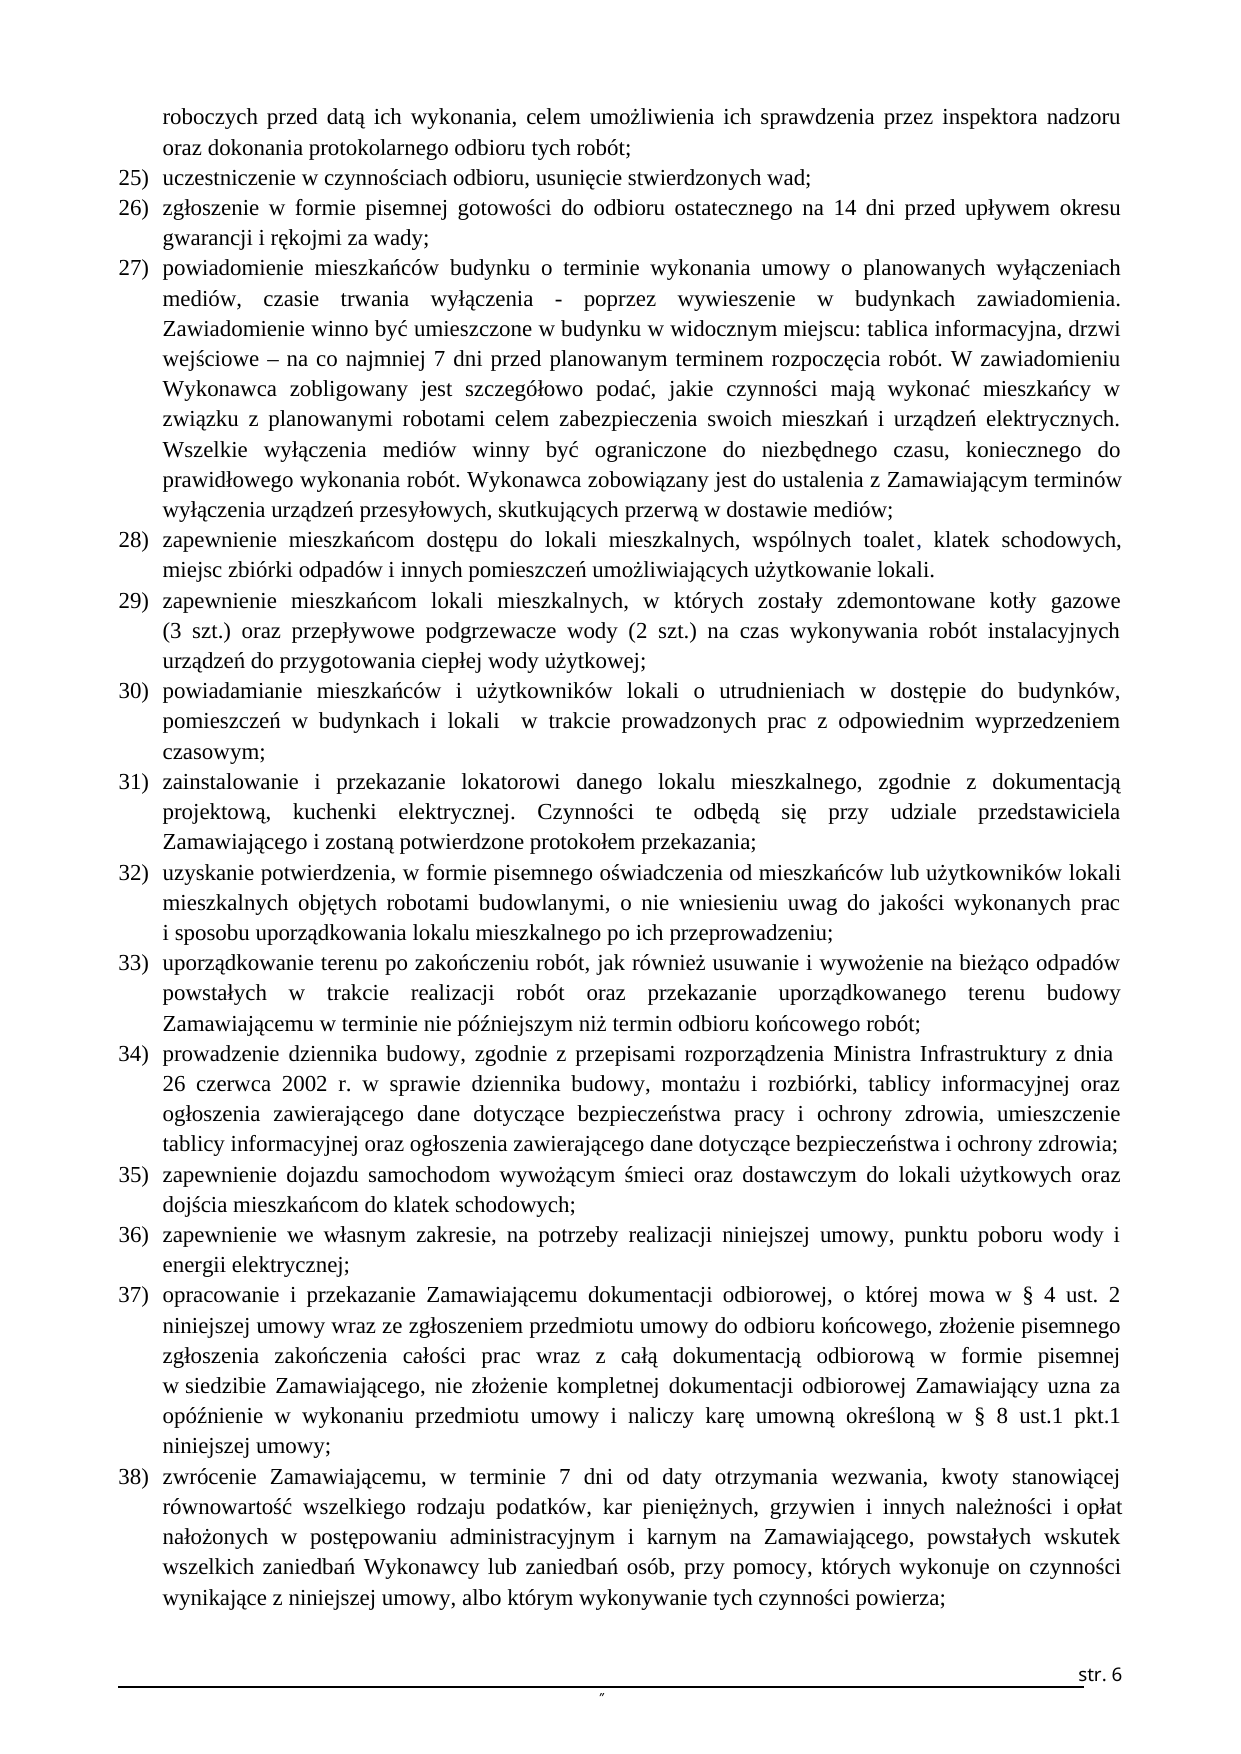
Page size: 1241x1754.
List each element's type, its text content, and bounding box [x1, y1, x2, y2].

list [118, 103, 1122, 160]
list zapewnienie mieszkańcom dostępu do lokali mieszkalnych, wspólnych toalet, klatek schodowych, miejsc zbiórki odpadów i innych pomieszczeń umożliwiających użytkowanie lokali. [118, 526, 1122, 583]
list zapewnienie we własnym zakresie, na potrzeby realizacji niniejszej umowy, punktu poboru wody i energii elektrycznej; [118, 1221, 1122, 1278]
list opracowanie i przekazanie Zamawiającemu dokumentacji odbiorowej, o której mowa w § 4 ust. 2 niniejszej umowy wraz ze zgłoszeniem przedmiotu umowy do odbioru końcowego, złożenie pisemnego zgłoszenia zakończenia całości prac wraz z całą dokumentacją odbiorową w formie pisemnej w siedzibie Zamawiającego, nie złożenie kompletnej dokumentacji odbiorowej Zamawiający uzna za opóźnienie w wykonaniu przedmiotu umowy i naliczy karę umowną określoną w § 8 ust.1 pkt.1 niniejszej umowy; [118, 1282, 1122, 1459]
list zwrócenie Zamawiającemu, w terminie 7 dni od daty otrzymania wezwania, kwoty stanowiącej równowartość wszelkiego rodzaju podatków, kar pieniężnych, grzywien i innych należności i opłat nałożonych w postępowaniu administracyjnym i karnym na Zamawiającego, powstałych wskutek wszelkich zaniedbań Wykonawcy lub zaniedbań osób, przy pomocy, których wykonuje on czynności wynikające z niniejszej umowy, albo którym wykonywanie tych czynności powierza; [118, 1463, 1122, 1610]
list uczestniczenie w czynnościach odbioru, usunięcie stwierdzonych wad; [118, 164, 1122, 190]
list zapewnienie mieszkańcom lokali mieszkalnych, w których zostały zdemontowane kotły gazowe (3 szt.) oraz przepływowe podgrzewacze wody (2 szt.) na czas wykonywania robót instalacyjnych urządzeń do przygotowania ciepłej wody użytkowej; [118, 587, 1122, 673]
list uzyskanie potwierdzenia, w formie pisemnego oświadczenia od mieszkańców lub użytkowników lokali mieszkalnych objętych robotami budowlanymi, o nie wniesieniu uwag do jakości wykonanych prac i sposobu uporządkowania lokalu mieszkalnego po ich przeprowadzeniu; [118, 859, 1122, 945]
list powiadomienie mieszkańców budynku o terminie wykonania umowy o planowanych wyłączeniach mediów, czasie trwania wyłączenia - poprzez wywieszenie w budynkach zawiadomienia. Zawiadomienie winno być umieszczone w budynku w widocznym miejscu: tablica informacyjna, drzwi wejściowe – na co najmniej 7 dni przed planowanym terminem rozpoczęcia robót. W zawiadomieniu Wykonawca zobligowany jest szczegółowo podać, jakie czynności mają wykonać mieszkańcy w związku z planowanymi robotami celem zabezpieczenia swoich mieszkań i urządzeń elektrycznych. Wszelkie wyłączenia mediów winny być ograniczone do niezbędnego czasu, koniecznego do prawidłowego wykonania robót. Wykonawca zobowiązany jest do ustalenia z Zamawiającym terminów wyłączenia urządzeń przesyłowych, skutkujących przerwą w dostawie mediów; [118, 254, 1122, 522]
list zainstalowanie i przekazanie lokatorowi danego lokalu mieszkalnego, zgodnie z dokumentacją projektową, kuchenki elektrycznej. Czynności te odbędą się przy udziale przedstawiciela Zamawiającego i zostaną potwierdzone protokołem przekazania; [118, 768, 1122, 855]
list zapewnienie dojazdu samochodom wywożącym śmieci oraz dostawczym do lokali użytkowych oraz dojścia mieszkańcom do klatek schodowych; [118, 1161, 1122, 1217]
list prowadzenie dziennika budowy, zgodnie z przepisami rozporządzenia Ministra Infrastruktury z dnia 26 czerwca 2002 r. w sprawie dziennika budowy, montażu i rozbiórki, tablicy informacyjnej oraz ogłoszenia zawierającego dane dotyczące bezpieczeństwa pracy i ochrony zdrowia, umieszczenie tablicy informacyjnej oraz ogłoszenia zawierającego dane dotyczące bezpieczeństwa i ochrony zdrowia; [118, 1040, 1122, 1157]
list uporządkowanie terenu po zakończeniu robót, jak również usuwanie i wywożenie na bieżąco odpadów powstałych w trakcie realizacji robót oraz przekazanie uporządkowanego terenu budowy Zamawiającemu w terminie nie późniejszym niż termin odbioru końcowego robót; [118, 949, 1122, 1036]
list powiadamianie mieszkańców i użytkowników lokali o utrudnieniach w dostępie do budynków, pomieszczeń w budynkach i lokali w trakcie prowadzonych prac z odpowiednim wyprzedzeniem czasowym; [118, 677, 1122, 764]
list zgłoszenie w formie pisemnej gotowości do odbioru ostatecznego na 14 dni przed upływem okresu gwarancji i rękojmi za wady; [118, 194, 1122, 251]
